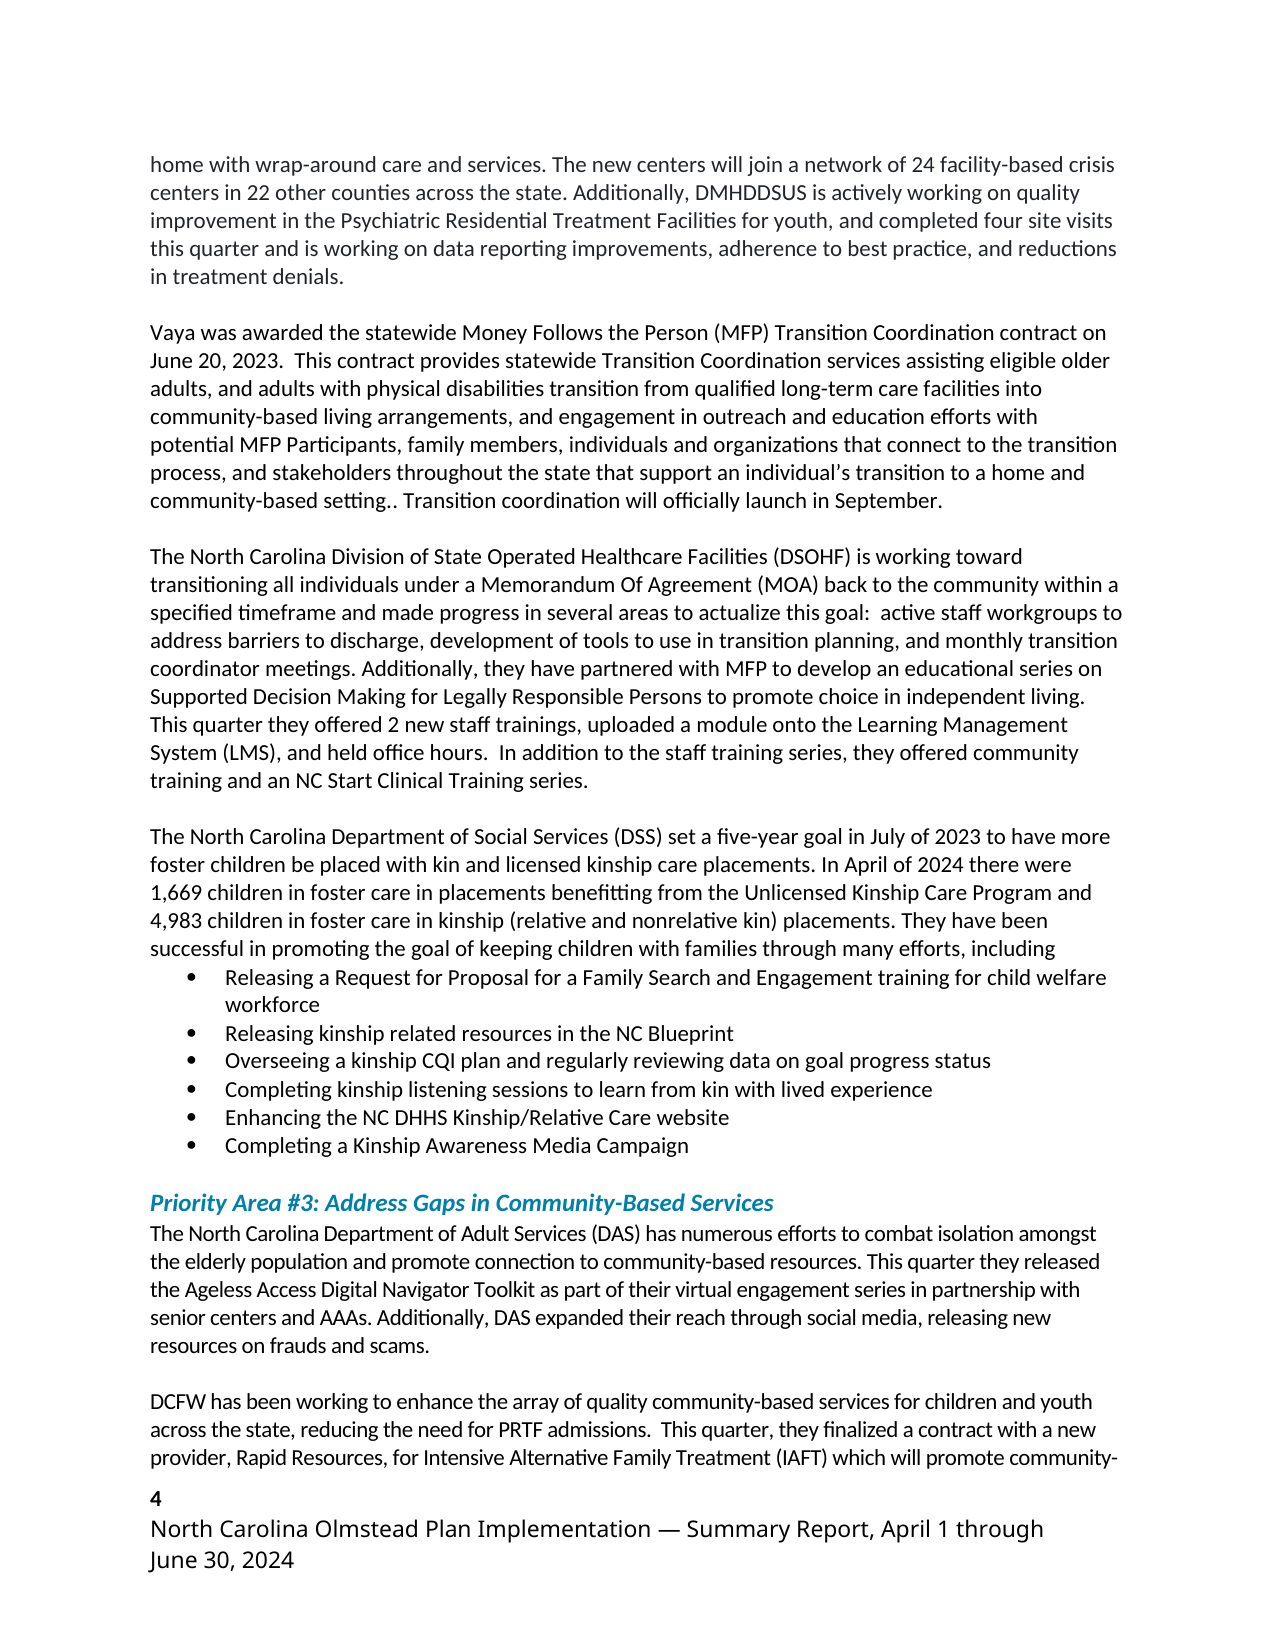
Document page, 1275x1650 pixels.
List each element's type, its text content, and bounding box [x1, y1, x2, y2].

list Releasing kinship related resources in the NC Blueprint [187, 1019, 1125, 1047]
text The North Carolina Department of Adult Services (DAS) has numerous efforts to combat isolation amongst the elderly population and promote connection to community-based resources. This quarter they released the Ageless Access Digital Navigator Toolkit as part of their virtual engagement series in partnership with senior centers and AAAs. Additionally, DAS expanded their reach through social media, releasing new resources on frauds and scams. [150, 1219, 1125, 1359]
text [150, 1387, 1125, 1471]
list Completing a Kinship Awareness Media Campaign [187, 1131, 1125, 1159]
list Completing kinship listening sessions to learn from kin with lived experience [187, 1075, 1125, 1103]
list Enhancing the NC DHHS Kinship/Relative Care website [187, 1103, 1125, 1131]
text The North Carolina Division of State Operated Healthcare Facilities (DSOHF) is working toward transitioning all individuals under a Memorandum Of Agreement (MOA) back to the community within a specified timeframe and made progress in several areas to actualize this goal: active staff workgroups to address barriers to discharge, development of tools to use in transition planning, and monthly transition coordinator meetings. Additionally, they have partnered with MFP to develop an educational series on Supported Decision Making for Legally Responsible Persons to promote choice in independent living. This quarter they offered 2 new staff trainings, uploaded a module onto the Learning Management System (LMS), and held office hours. In addition to the staff training series, they offered community training and an NC Start Clinical Training series. [150, 542, 1125, 794]
list Overseeing a kinship CQI plan and regularly reviewing data on goal progress status [187, 1047, 1125, 1075]
text Vaya was awarded the statewide Money Follows the Person (MFP) Transition Coordination contract on June 20, 2023. This contract provides statewide Transition Coordination services assisting eligible older adults, and adults with physical disabilities transition from qualified long-term care facilities into community-based living arrangements, and engagement in outreach and education efforts with potential MFP Participants, family members, individuals and organizations that connect to the transition process, and stakeholders throughout the state that support an individual’s transition to a home and community-based setting.. Transition coordination will officially launch in September. [150, 318, 1125, 514]
list Releasing a Request for Proposal for a Family Search and Engagement training for child welfare workforce [187, 963, 1125, 1019]
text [150, 150, 1125, 290]
text Priority Area #3: Address Gaps in Community-Based Services [150, 1187, 1125, 1217]
text The North Carolina Department of Social Services (DSS) set a five-year goal in July of 2023 to have more foster children be placed with kin and licensed kinship care placements. In April of 2024 there were 1,669 children in foster care in placements benefitting from the Unlicensed Kinship Care Program and 4,983 children in foster care in kinship (relative and nonrelative kin) placements. They have been successful in promoting the goal of keeping children with families through many efforts, including [150, 822, 1125, 963]
